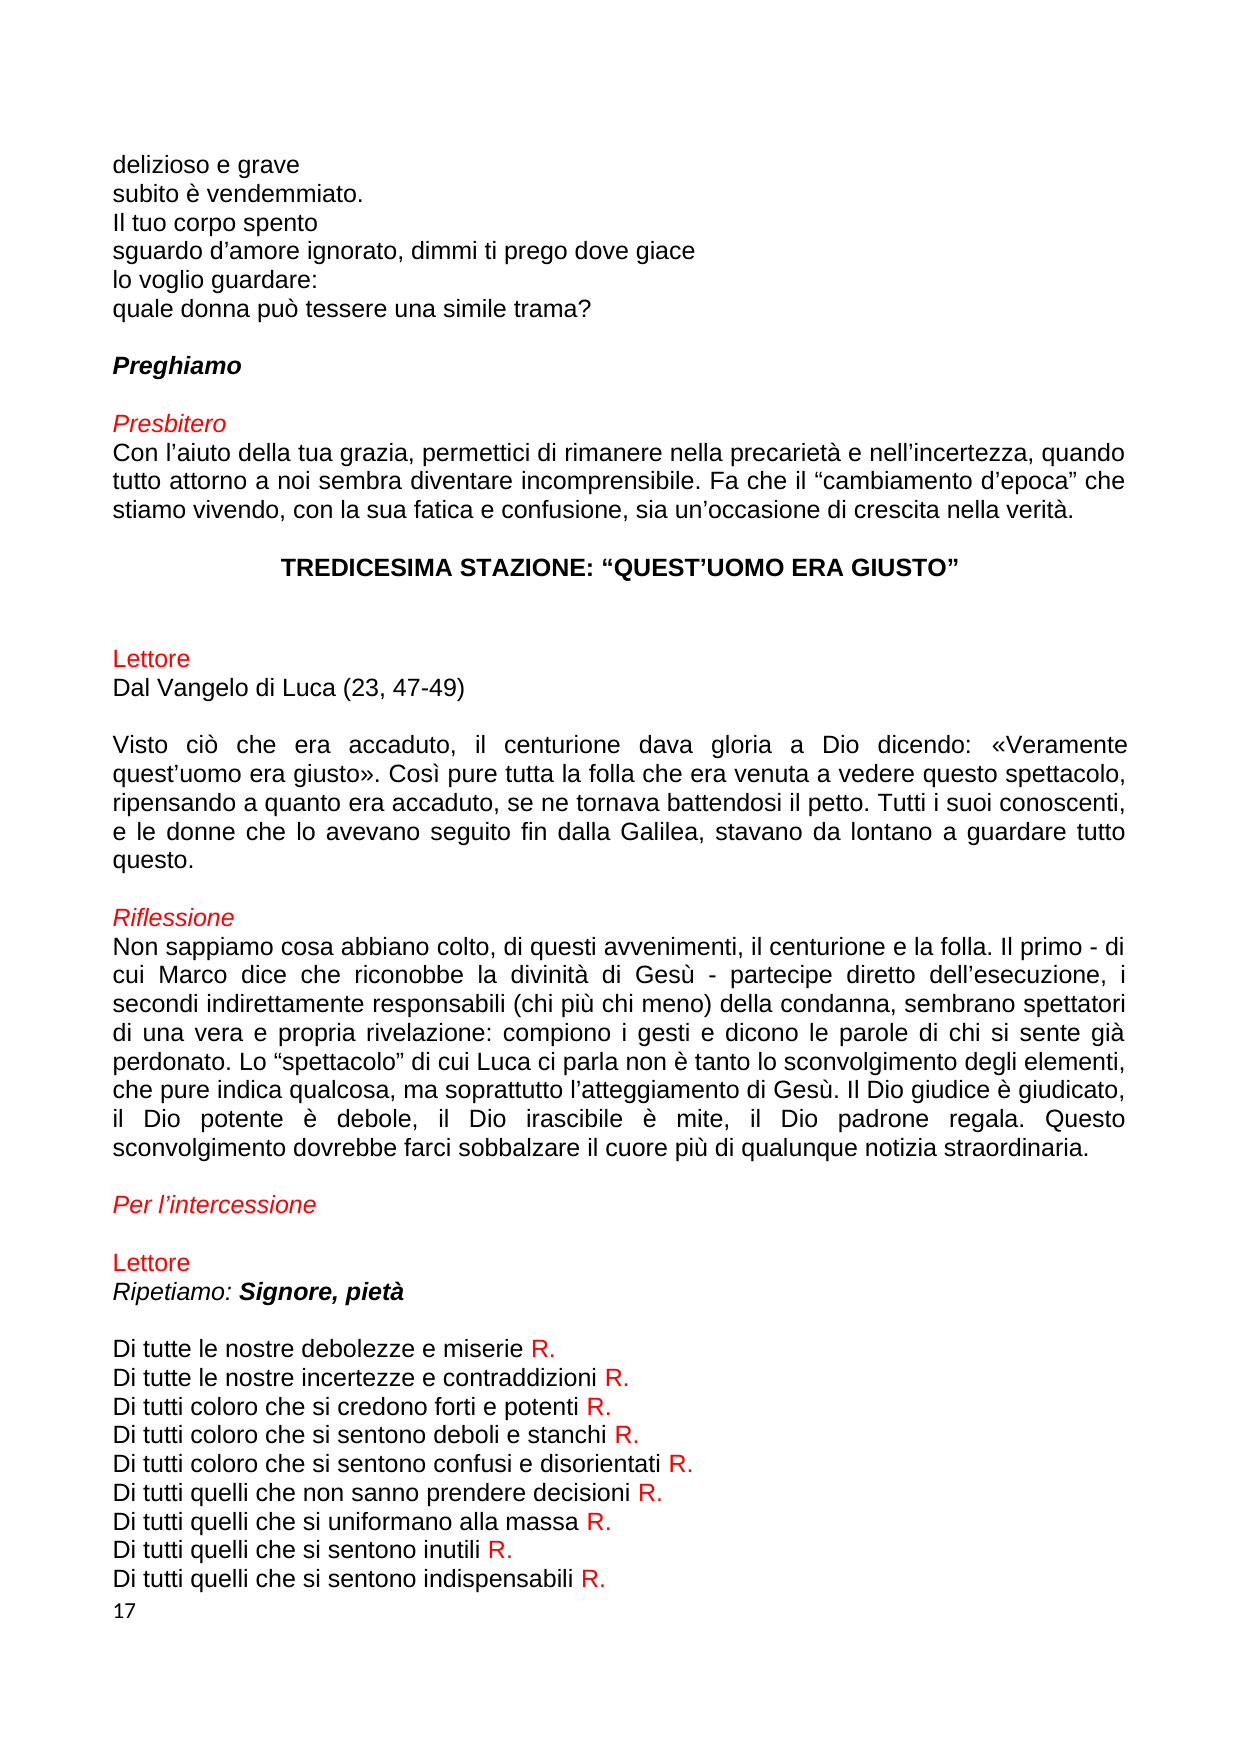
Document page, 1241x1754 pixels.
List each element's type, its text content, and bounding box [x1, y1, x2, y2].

text Riflessione [112, 903, 1128, 932]
text Di tutti quelli che si uniformano alla massa R. [112, 1507, 1128, 1535]
text subito è vendemmiato. [112, 179, 1128, 207]
text Di tutti coloro che si sentono deboli e stanchi R. [112, 1420, 1128, 1449]
text Di tutti quelli che si sentono inutili R. [112, 1535, 1128, 1564]
text Preghiamo [112, 351, 1128, 380]
text Visto ciò che era accaduto, il centurione dava gloria a Dio dicendo: «Veramente quest’uomo era giusto». Così pure tutta la folla che era venuta a vedere questo spettacolo, ripensando a quanto era accaduto, se ne tornava battendosi il petto. Tutti i suoi conoscenti, e le donne che lo avevano seguito fin dalla Galilea, stavano da lontano a guardare tutto questo. [112, 730, 1128, 874]
text Di tutti coloro che si sentono confusi e disorientati R. [112, 1449, 1128, 1478]
text Con l’aiuto della tua grazia, permettici di rimanere nella precarietà e nell’incertezza, quando tutto attorno a noi sembra diventare incomprensibile. Fa che il “cambiamento d’epoca” che stiamo vivendo, con la sua fatica e confusione, sia un’occasione di crescita nella verità. [112, 437, 1128, 524]
text Ripetiamo: Signore, pietà [112, 1277, 1128, 1305]
text Di tutti quelli che non sanno prendere decisioni R. [112, 1478, 1128, 1507]
text Di tutte le nostre debolezze e miserie R. [112, 1334, 1128, 1363]
text Lettore [112, 1248, 1128, 1277]
text Di tutti quelli che si sentono indispensabili R. [112, 1564, 1128, 1593]
text Presbitero [112, 409, 1128, 437]
text sguardo d’amore ignorato, dimmi ti prego dove giace [112, 236, 1128, 265]
text Non sappiamo cosa abbiano colto, di questi avvenimenti, il centurione e la folla. Il primo - di cui Marco dice che riconobbe la divinità di Gesù - partecipe diretto dell’esecuzione, i secondi indirettamente responsabili (chi più chi meno) della condanna, sembrano spettatori di una vera e propria rivelazione: compiono i gesti e dicono le parole di chi si sente già perdonato. Lo “spettacolo” di cui Luca ci parla non è tanto lo sconvolgimento degli elementi, che pure indica qualcosa, ma soprattutto l’atteggiamento di Gesù. Il Dio giudice è giudicato, il Dio potente è debole, il Dio irascibile è mite, il Dio padrone regala. Questo sconvolgimento dovrebbe farci sobbalzare il cuore più di qualunque notizia straordinaria. [112, 932, 1128, 1162]
text Il tuo corpo spento [112, 207, 1128, 236]
text Tredicesima stazione: “Quest’uomo era giusto” [112, 552, 1128, 581]
text Lettore Dal Vangelo di Luca (23, 47-49) [112, 644, 1128, 702]
text Di tutte le nostre incertezze e contraddizioni R. [112, 1363, 1128, 1392]
text delizioso e grave [112, 150, 1128, 179]
text Per l’intercessione [112, 1190, 1128, 1219]
text lo voglio guardare: [112, 265, 1128, 294]
text Di tutti coloro che si credono forti e potenti R. [112, 1392, 1128, 1420]
text quale donna può tessere una simile trama? [112, 294, 1128, 322]
